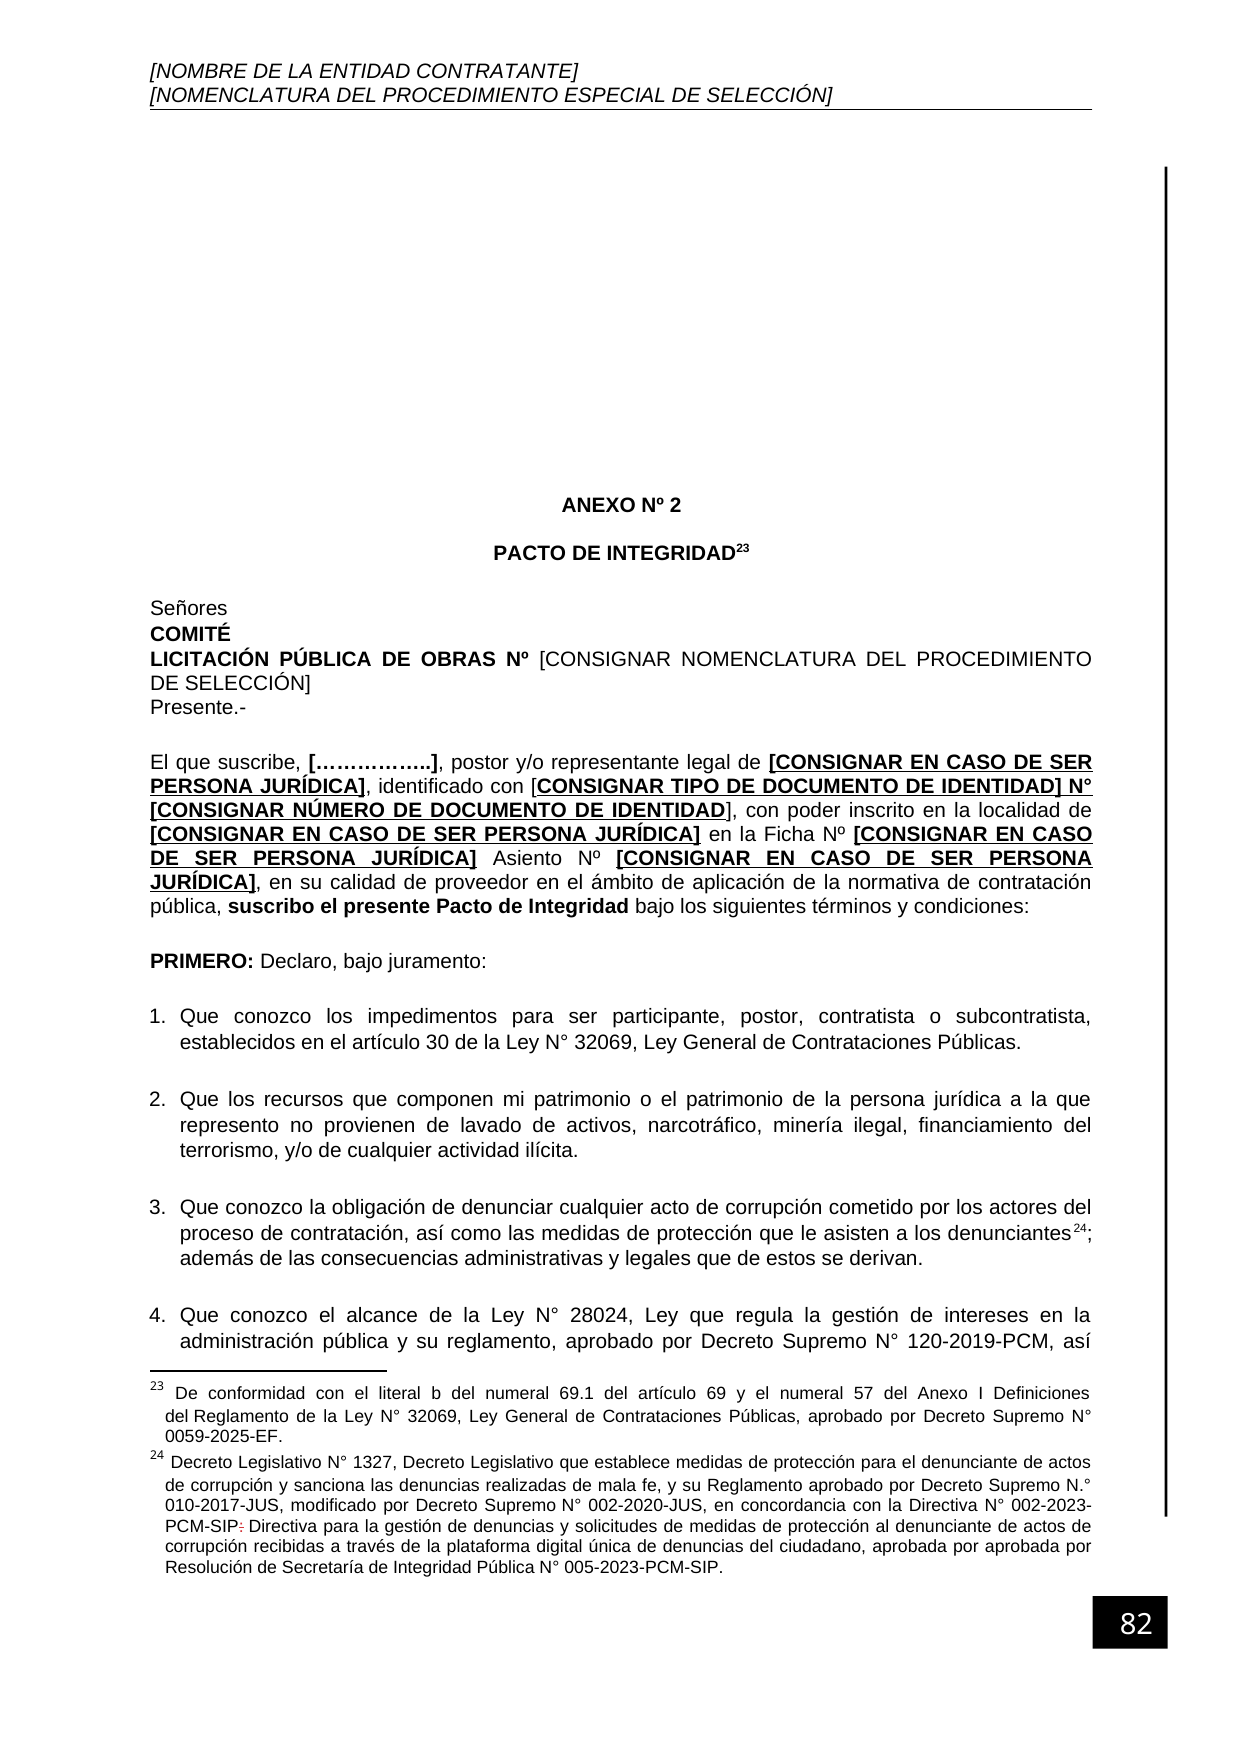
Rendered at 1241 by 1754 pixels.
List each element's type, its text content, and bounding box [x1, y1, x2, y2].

text El que suscribe, [……………..], postor y/o representante legal de [CONSIGNAR EN CASO DE SER PERSONA JURÍDICA], identificado con [CONSIGNAR TIPO DE DOCUMENTO DE IDENTIDAD] N° [CONSIGNAR NÚMERO DE DOCUMENTO DE IDENTIDAD], con poder inscrito en la localidad de [CONSIGNAR EN CASO DE SER PERSONA JURÍDICA] en la Ficha Nº [CONSIGNAR EN CASO DE SER PERSONA JURÍDICA] Asiento Nº [CONSIGNAR EN CASO DE SER PERSONA JURÍDICA], en su calidad de proveedor en el ámbito de aplicación de la normativa de contratación pública, suscribo el presente Pacto de Integridad bajo los siguientes términos y condiciones: [150, 750, 1092, 918]
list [149, 1303, 1092, 1353]
text COMITÉ [150, 621, 1092, 645]
text Señores [150, 596, 1092, 620]
list Que conozco la obligación de denunciar cualquier acto de corrupción cometido por los actores del proceso de contratación, así como las medidas de protección que le asisten a los denunciantes; además de las consecuencias administrativas y legales que de estos se derivan. [149, 1195, 1092, 1270]
list Que los recursos que componen mi patrimonio o el patrimonio de la persona jurídica a la que represento no provienen de lavado de activos, narcotráfico, minería ilegal, financiamiento del terrorismo, y/o de cualquier actividad ilícita. [149, 1087, 1092, 1162]
list Que conozco los impedimentos para ser participante, postor, contratista o subcontratista, establecidos en el artículo 30 de la Ley N° 32069, Ley General de Contrataciones Públicas. [149, 1004, 1092, 1054]
text Presente.- [150, 695, 1092, 719]
text LICITACIÓN PÚBLICA DE OBRAS Nº [CONSIGNAR NOMENCLATURA DEL PROCEDIMIENTO DE SELECCIÓN] [150, 647, 1092, 695]
text PACTO DE INTEGRIDAD [150, 541, 1092, 564]
text ANEXO Nº 2 [150, 493, 1092, 517]
text PRIMERO: Declaro, bajo juramento: [150, 949, 1092, 973]
